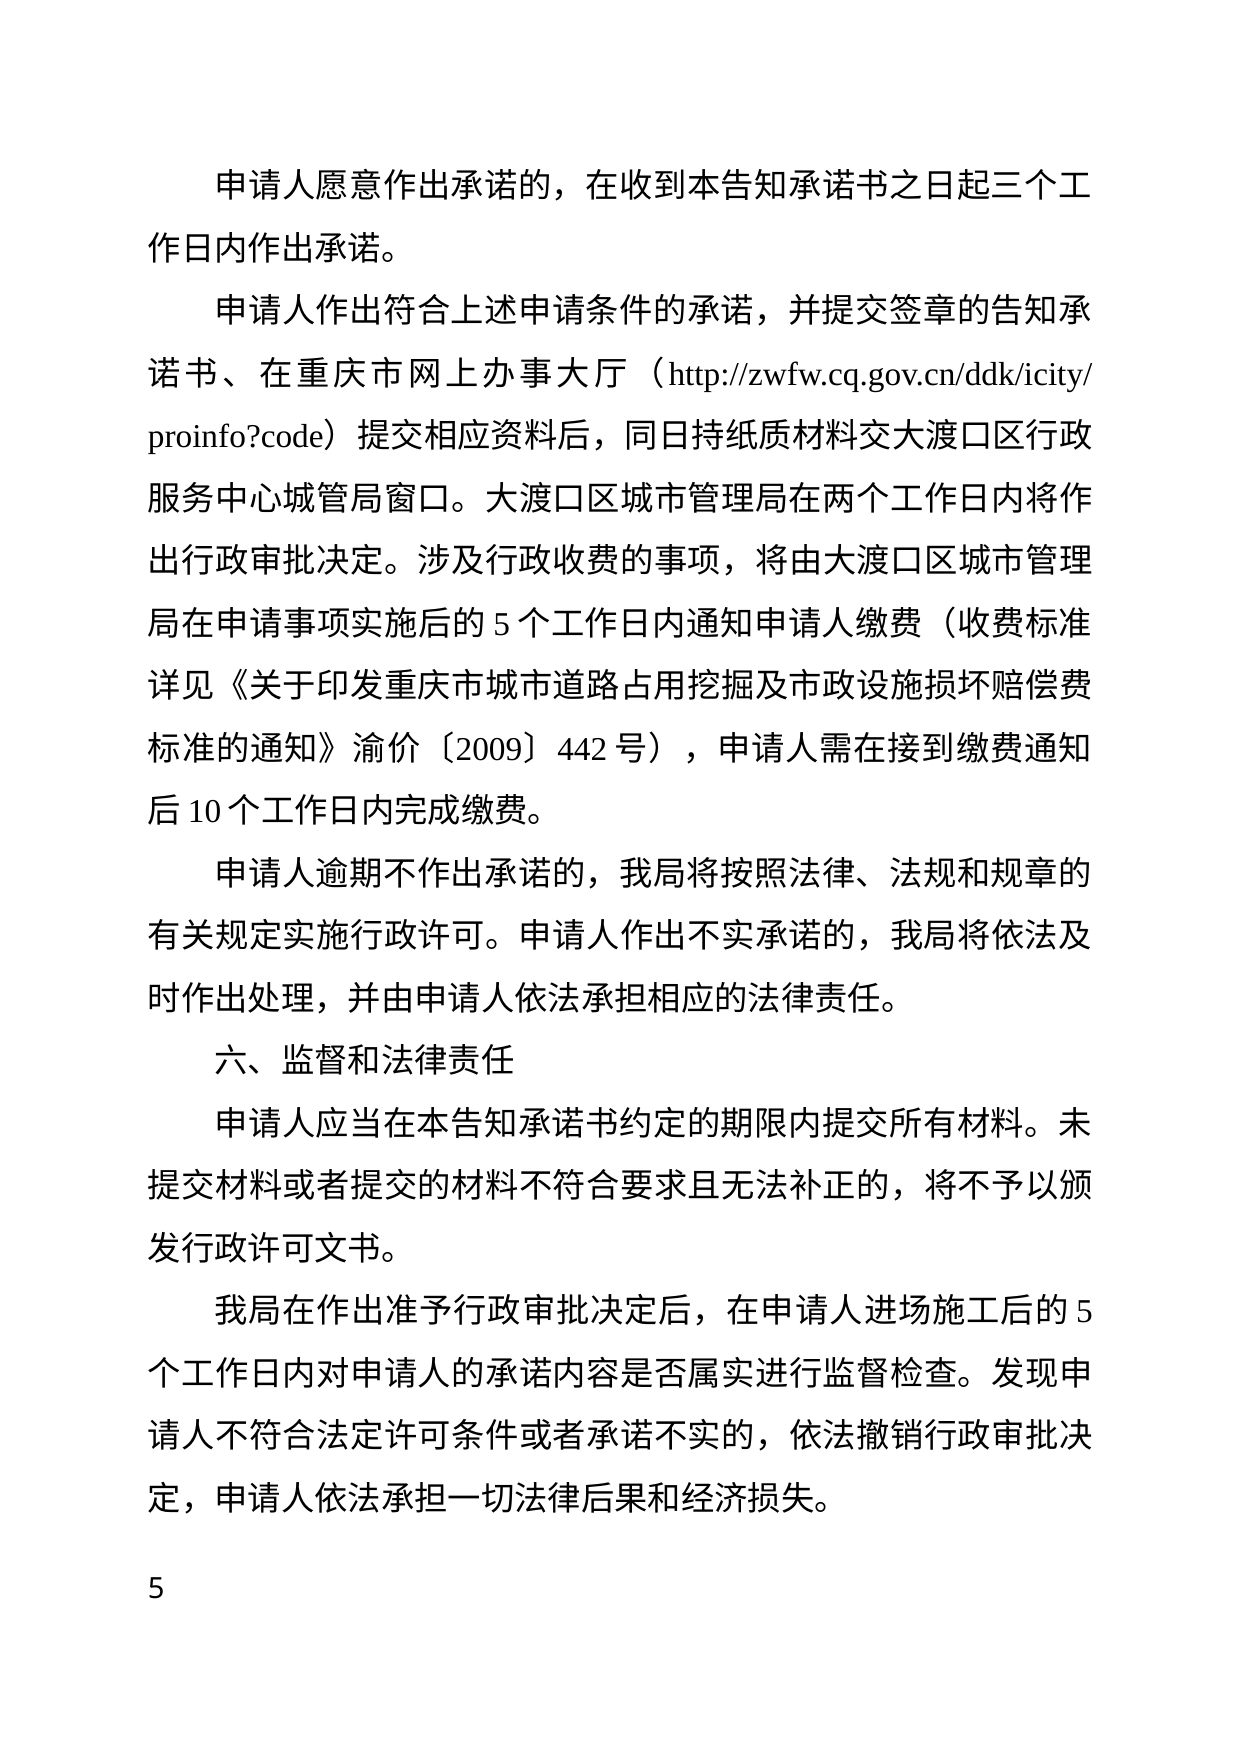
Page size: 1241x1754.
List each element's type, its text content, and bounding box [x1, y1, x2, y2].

text 申请人应当在本告知承诺书约定的期限内提交所有材料。未提交材料或者提交的材料不符合要求且无法补正的，将不予以颁发行政许可文书。 [148, 1085, 1092, 1273]
text 申请人逾期不作出承诺的，我局将按照法律、法规和规章的有关规定实施行政许可。申请人作出不实承诺的，我局将依法及时作出处理，并由申请人依法承担相应的法律责任。 [148, 835, 1092, 1023]
text 申请人作出符合上述申请条件的承诺，并提交签章的告知承诺书、在重庆市网上办事大厅（http://zwfw.cq.gov.cn/ddk/icity/proinfo?code）提交相应资料后，同日持纸质材料交大渡口区行政服务中心城管局窗口。大渡口区城市管理局在两个工作日内将作出行政审批决定。涉及行政收费的事项，将由大渡口区城市管理局在申请事项实施后的5个工作日内通知申请人缴费（收费标准详见《关于印发重庆市城市道路占用挖掘及市政设施损坏赔偿费标准的通知》渝价〔2009〕442号），申请人需在接到缴费通知后10个工作日内完成缴费。 [148, 273, 1092, 835]
text 申请人愿意作出承诺的，在收到本告知承诺书之日起三个工作日内作出承诺。 [148, 148, 1092, 273]
text 六、监督和法律责任 [148, 1023, 1092, 1085]
text 我局在作出准予行政审批决定后，在申请人进场施工后的5个工作日内对申请人的承诺内容是否属实进行监督检查。发现申请人不符合法定许可条件或者承诺不实的，依法撤销行政审批决定，申请人依法承担一切法律后果和经济损失。 [148, 1273, 1092, 1523]
